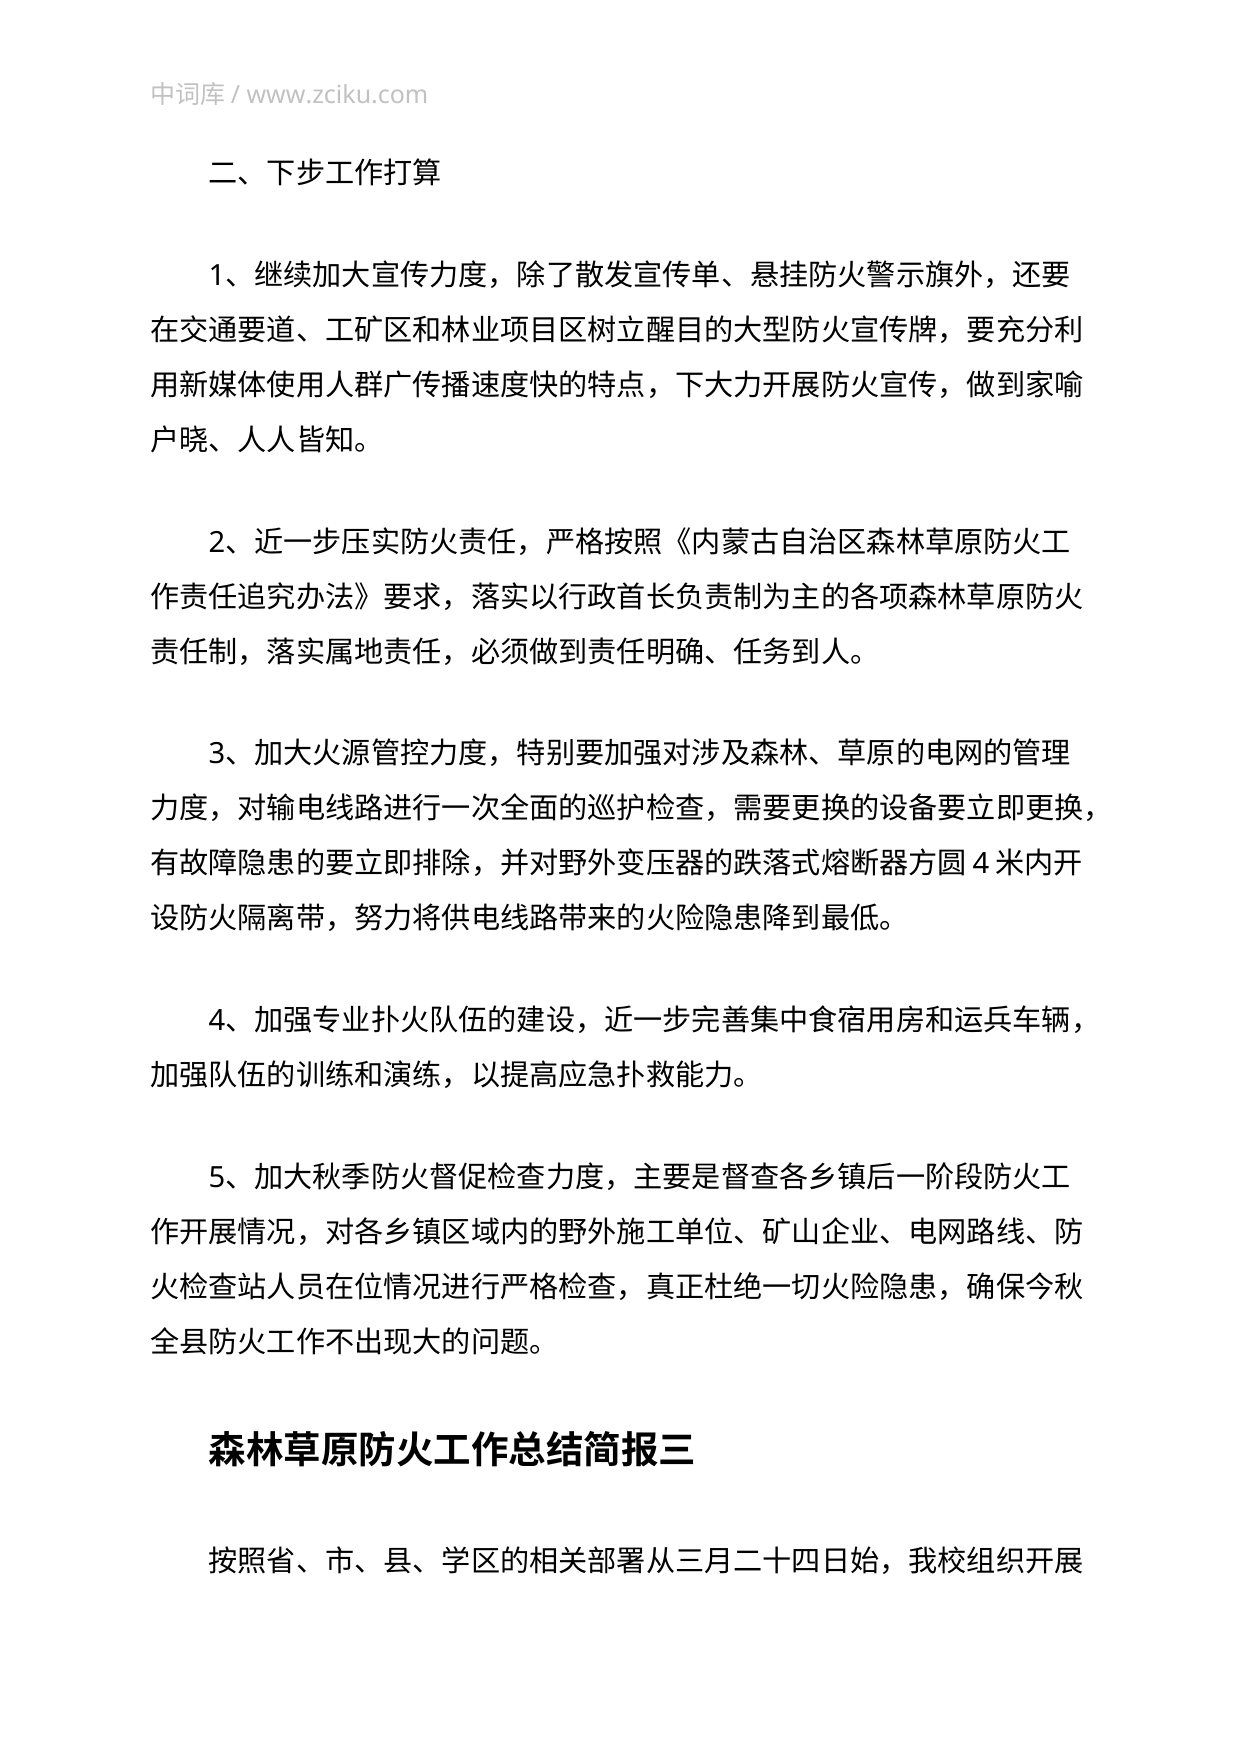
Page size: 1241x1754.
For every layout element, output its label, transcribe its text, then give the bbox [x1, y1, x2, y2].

text 1、继续加大宣传力度，除了散发宣传单、悬挂防火警示旗外，还要在交通要道、工矿区和林业项目区树立醒目的大型防火宣传牌，要充分利用新媒体使用人群广传播速度快的特点，下大力开展防火宣传，做到家喻户晓、人人皆知。 [150, 252, 1090, 459]
text 森林草原防火工作总结简报三 [150, 1420, 1090, 1474]
text 二、下步工作打算 [150, 150, 1090, 192]
text 4、加强专业扑火队伍的建设，近一步完善集中食宿用房和运兵车辆，加强队伍的训练和演练，以提高应急扑救能力。 [150, 997, 1090, 1094]
text 2、近一步压实防火责任，严格按照《内蒙古自治区森林草原防火工作责任追究办法》要求，落实以行政首长负责制为主的各项森林草原防火责任制，落实属地责任，必须做到责任明确、任务到人。 [150, 518, 1090, 671]
text 5、加大秋季防火督促检查力度，主要是督查各乡镇后一阶段防火工作开展情况，对各乡镇区域内的野外施工单位、矿山企业、电网路线、防火检查站人员在位情况进行严格检查，真正杜绝一切火险隐患，确保今秋全县防火工作不出现大的问题。 [150, 1153, 1090, 1361]
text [150, 1537, 1090, 1580]
text 3、加大火源管控力度，特别要加强对涉及森林、草原的电网的管理力度，对输电线路进行一次全面的巡护检查，需要更换的设备要立即更换，有故障隐患的要立即排除，并对野外变压器的跌落式熔断器方圆4米内开设防火隔离带，努力将供电线路带来的火险隐患降到最低。 [150, 730, 1090, 937]
